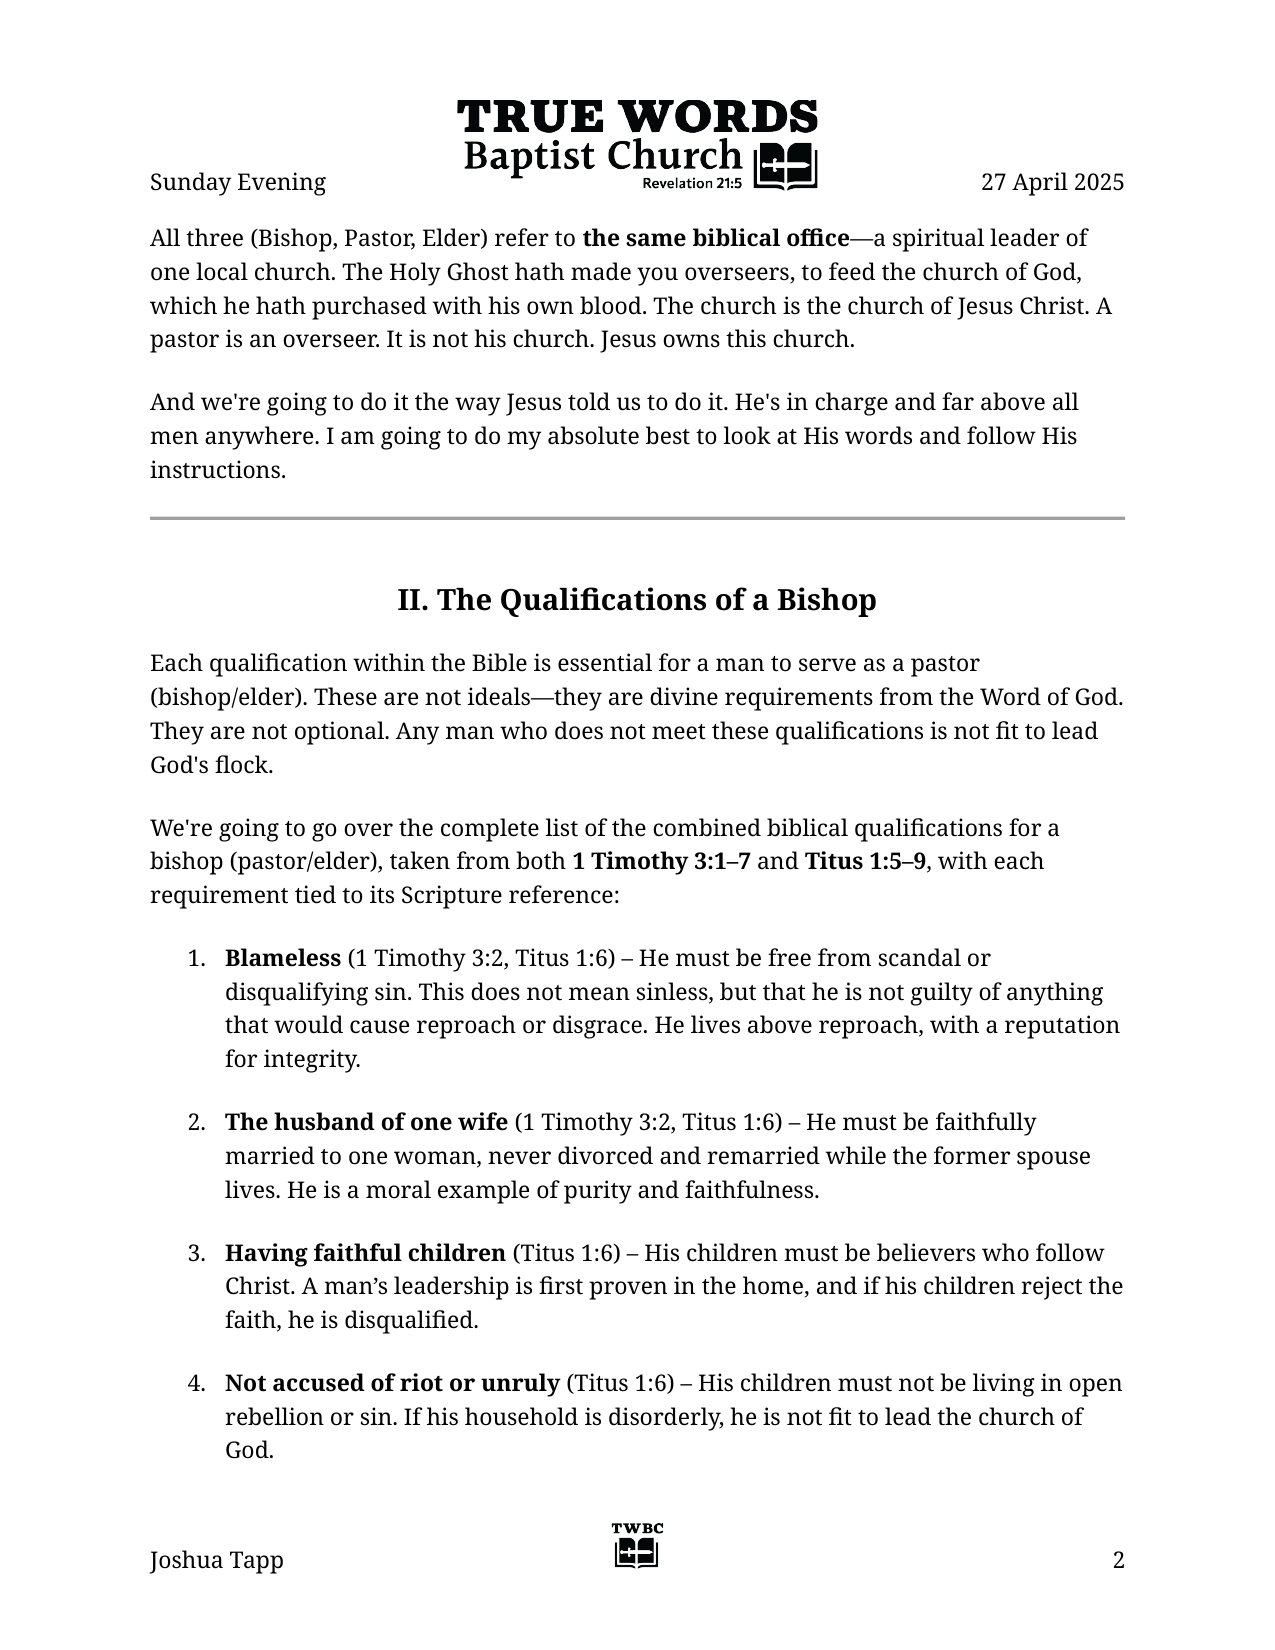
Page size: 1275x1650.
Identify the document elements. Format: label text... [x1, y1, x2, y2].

list Having faithful children (Titus 1:6) – His children must be believers who follow Christ. A man’s leadership is first proven in the home, and if his children reject the faith, he is disqualified. [187, 1237, 1125, 1335]
text We're going to go over the complete list of the combined biblical qualifications for a bishop (pastor/elder), taken from both 1 Timothy 3:1–7 and Titus 1:5–9, with each requirement tied to its Scripture reference: [150, 812, 1125, 910]
text Each qualification within the Bible is essential for a man to serve as a pastor (bishop/elder). These are not ideals—they are divine requirements from the Word of God. They are not optional. Any man who does not meet these qualifications is not fit to lead God's flock. [150, 647, 1125, 780]
list Not accused of riot or unruly (Titus 1:6) – His children must not be living in open rebellion or sin. If his household is disorderly, he is not fit to lead the church of God. [187, 1367, 1125, 1466]
picture [611, 1523, 664, 1569]
subtitle II. The Qualifications of a Bishop [150, 579, 1125, 619]
text All three (Bishop, Pastor, Elder) refer to the same biblical office—a spiritual leader of one local church. The Holy Ghost hath made you overseers, to feed the church of God, which he hath purchased with his own blood. The church is the church of Jesus Christ. A pastor is an overseer. It is not his church. Jesus owns this church. [150, 222, 1125, 354]
text And we're going to do it the way Jesus told us to do it. He's in charge and far above all men anywhere. I am going to do my absolute best to look at His words and follow His instructions. [150, 386, 1125, 485]
list Blameless (1 Timothy 3:2, Titus 1:6) – He must be free from scandal or disqualifying sin. This does not mean sinless, but that he is not guilty of anything that would cause reproach or disgrace. He lives above reproach, with a reputation for integrity. [187, 942, 1125, 1074]
list The husband of one wife (1 Timothy 3:2, Titus 1:6) – He must be faithfully married to one woman, never divorced and remarried while the former spouse lives. He is a moral example of purity and faithfulness. [187, 1106, 1125, 1205]
picture [457, 100, 818, 191]
